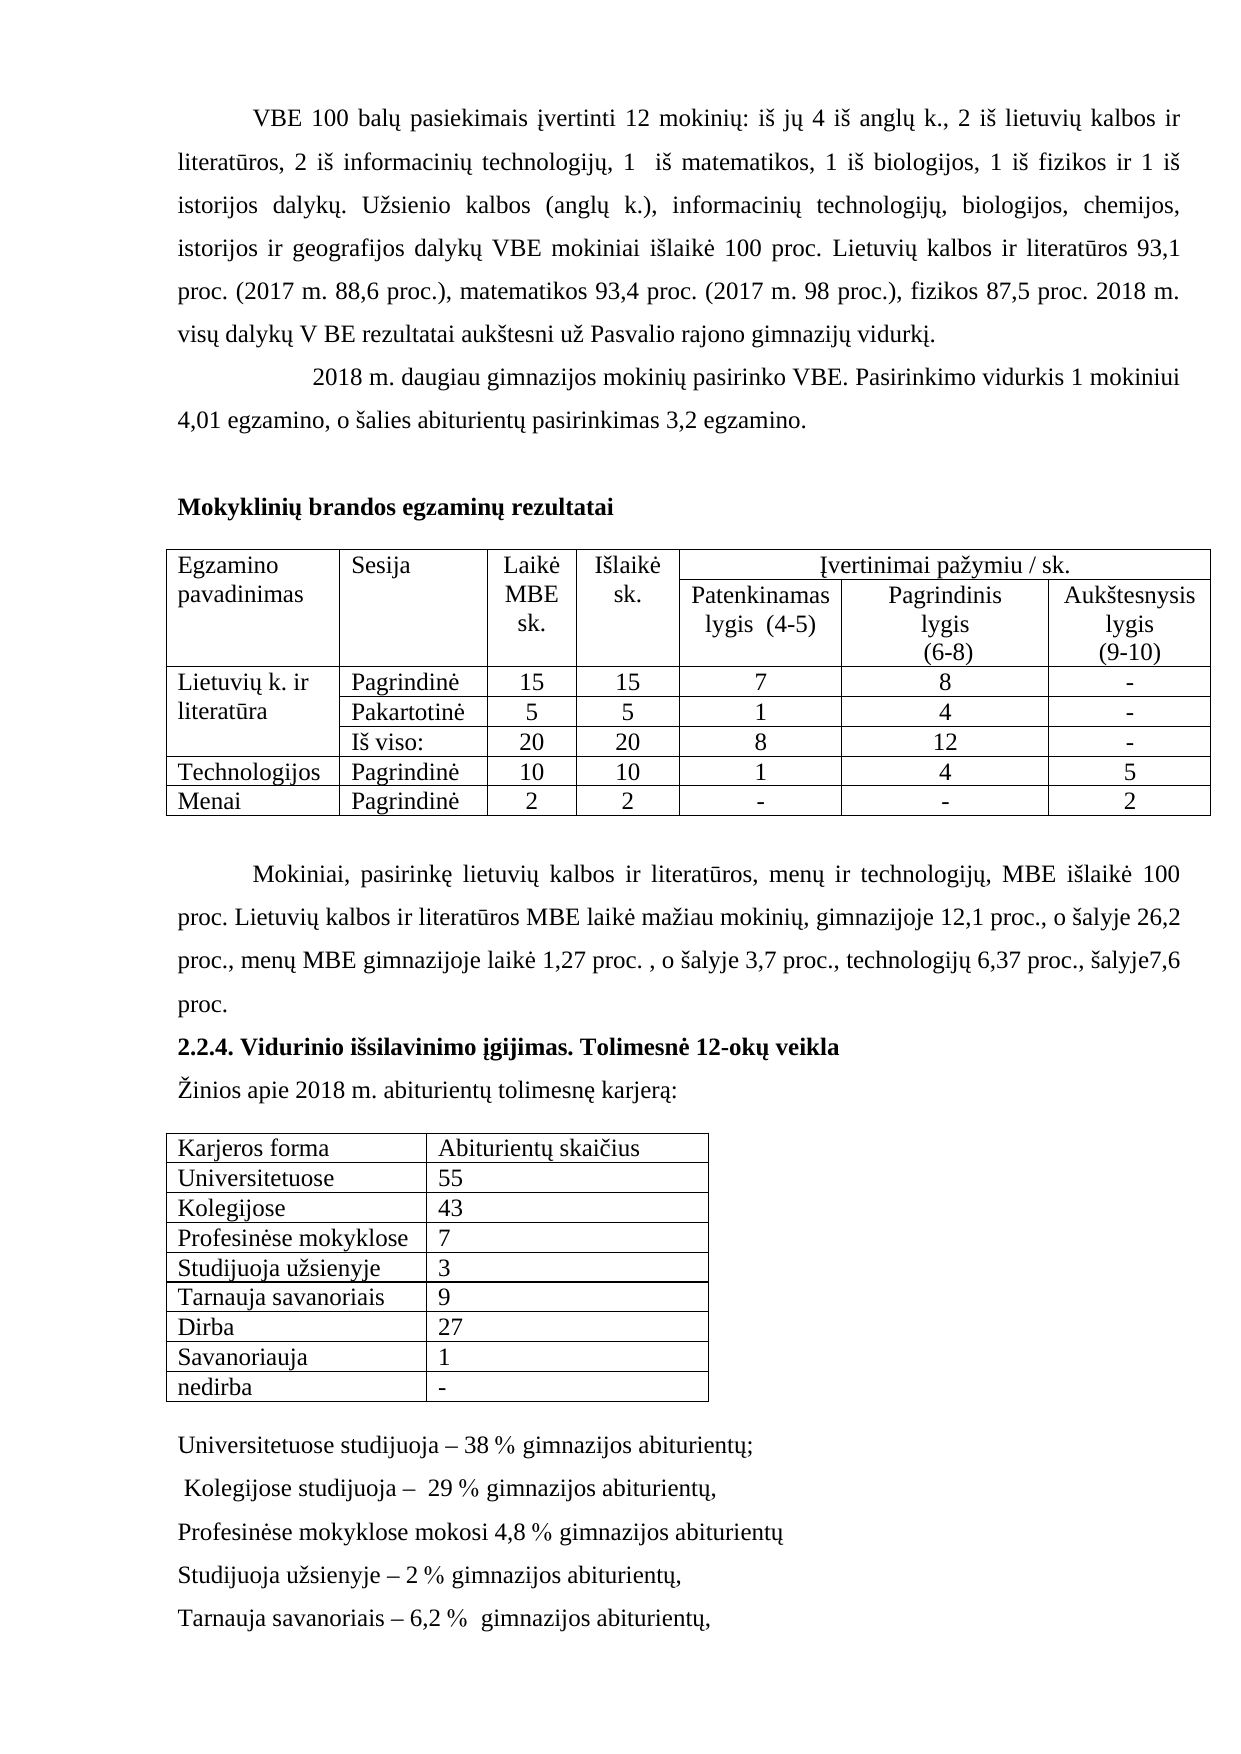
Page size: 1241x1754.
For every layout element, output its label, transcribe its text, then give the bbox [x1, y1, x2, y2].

table_cell 9 [427, 1283, 708, 1311]
table_cell 12 [842, 727, 1048, 756]
text Žinios apie 2018 m. abiturientų tolimesnę karjerą: [177, 1075, 1181, 1104]
table_cell Pakartotinė [340, 697, 487, 726]
table_cell 7 [680, 667, 841, 696]
table_cell - [1049, 667, 1210, 696]
table_cell - [1049, 697, 1210, 726]
table_cell 4 [842, 757, 1048, 785]
table_cell Dirba [167, 1312, 426, 1341]
table_header Išlaikė sk. [577, 550, 679, 666]
text Studijuoja užsienyje – 2 gimnazijos abiturientų, [177, 1560, 1181, 1588]
table_cell 27 [427, 1312, 708, 1341]
table_cell 1 [680, 757, 841, 785]
table_cell 8 [842, 667, 1048, 696]
table_header Įvertinimai pažymiu / sk. [680, 550, 1210, 579]
table_cell - [842, 786, 1048, 815]
table_cell 1 [427, 1342, 708, 1371]
table_cell 55 [427, 1163, 708, 1192]
table_cell 2 [577, 786, 679, 815]
table_cell 15 [577, 667, 679, 696]
text VBE 100 balų pasiekimais įvertinti 12 mokinių: iš jų 4 iš anglų k., 2 iš lietuvių kalbos ir literatūros, 2 iš informacinių technologijų, 1 iš matematikos, 1 iš biologijos, 1 iš fizikos ir 1 iš istorijos dalykų. Užsienio kalbos (anglų k.), informacinių technologijų, biologijos, chemijos, istorijos ir geografijos dalykų VBE mokiniai išlaikė 100 proc. Lietuvių kalbos ir literatūros 93,1 proc. (2017 m. 88,6 proc.), matematikos 93,4 proc. (2017 m. 98 proc.), fizikos 87,5 proc. 2018 m. visų dalykų V BE rezultatai aukštesni už Pasvalio rajono gimnazijų vidurkį. [177, 103, 1181, 348]
table_cell 5 [577, 697, 679, 726]
text Kolegijose studijuoja – 29 gimnazijos abiturientų, [177, 1473, 1181, 1502]
table_cell - [1049, 727, 1210, 756]
text Tarnauja savanoriais – 6,2 gimnazijos abiturientų, [177, 1603, 1181, 1632]
table_cell 1 [680, 697, 841, 726]
table_cell Patenkinamas lygis (4-5) [680, 580, 841, 666]
table_header Karjeros forma [167, 1134, 426, 1162]
table_cell 2 [1049, 786, 1210, 815]
text Universitetuose studijuoja – 38 gimnazijos abiturientų; [177, 1430, 1181, 1459]
table_cell 15 [488, 667, 576, 696]
table_cell nedirba [167, 1372, 426, 1401]
table_cell 43 [427, 1193, 708, 1222]
table_cell Lietuvių k. ir literatūra [167, 667, 339, 756]
table_cell Pagrindinė [340, 757, 487, 785]
table_cell 10 [577, 757, 679, 785]
table_header Sesija [340, 550, 487, 666]
table_cell Aukštesnysis lygis (9-10) [1049, 580, 1210, 666]
table_cell Pagrindinis lygis (6-8) [842, 580, 1048, 666]
table_header Laikė MBE sk. [488, 550, 576, 666]
table_header Abiturientų skaičius [427, 1134, 708, 1162]
table_cell Studijuoja užsienyje [167, 1253, 426, 1281]
table_cell Universitetuose [167, 1163, 426, 1192]
table_cell Pagrindinė [340, 667, 487, 696]
table_cell 3 [427, 1253, 708, 1281]
text 2018 m. daugiau gimnazijos mokinių pasirinko VBE. Pasirinkimo vidurkis 1 mokiniui 4,01 egzamino, o šalies abiturientų pasirinkimas 3,2 egzamino. [177, 362, 1181, 434]
text Mokiniai, pasirinkę lietuvių kalbos ir literatūros, menų ir technologijų, MBE išlaikė 100 proc. Lietuvių kalbos ir literatūros MBE laikė mažiau mokinių, gimnazijoje 12,1 proc., o šalyje 26,2 proc., menų MBE gimnazijoje laikė 1,27 proc. , o šalyje 3,7 proc., technologijų 6,37 proc., šalyje7,6 proc. [177, 859, 1181, 1017]
table_cell Tarnauja savanoriais [167, 1283, 426, 1311]
table_cell 8 [680, 727, 841, 756]
table_cell Kolegijose [167, 1193, 426, 1222]
table_header Egzamino pavadinimas [167, 550, 339, 666]
table_cell 2 [488, 786, 576, 815]
table_cell 7 [427, 1223, 708, 1252]
table_cell Savanoriauja [167, 1342, 426, 1371]
text 2.2.4. Vidurinio išsilavinimo įgijimas. Tolimesnė 12-okų veikla [177, 1032, 1181, 1061]
text Profesinėse mokyklose mokosi 4,8 gimnazijos abiturientų [177, 1517, 1181, 1545]
table_cell 20 [577, 727, 679, 756]
table_cell Iš viso: [340, 727, 487, 756]
table_cell Technologijos [167, 757, 339, 785]
table_cell - [680, 786, 841, 815]
table_cell - [427, 1372, 708, 1401]
table_cell Pagrindinė [340, 786, 487, 815]
table_cell Menai [167, 786, 339, 815]
table_cell 20 [488, 727, 576, 756]
table_cell 10 [488, 757, 576, 785]
table_cell Profesinėse mokyklose [167, 1223, 426, 1252]
table_cell 5 [488, 697, 576, 726]
table_cell 4 [842, 697, 1048, 726]
table_cell 5 [1049, 757, 1210, 785]
text Mokyklinių brandos egzaminų rezultatai [177, 492, 1181, 520]
